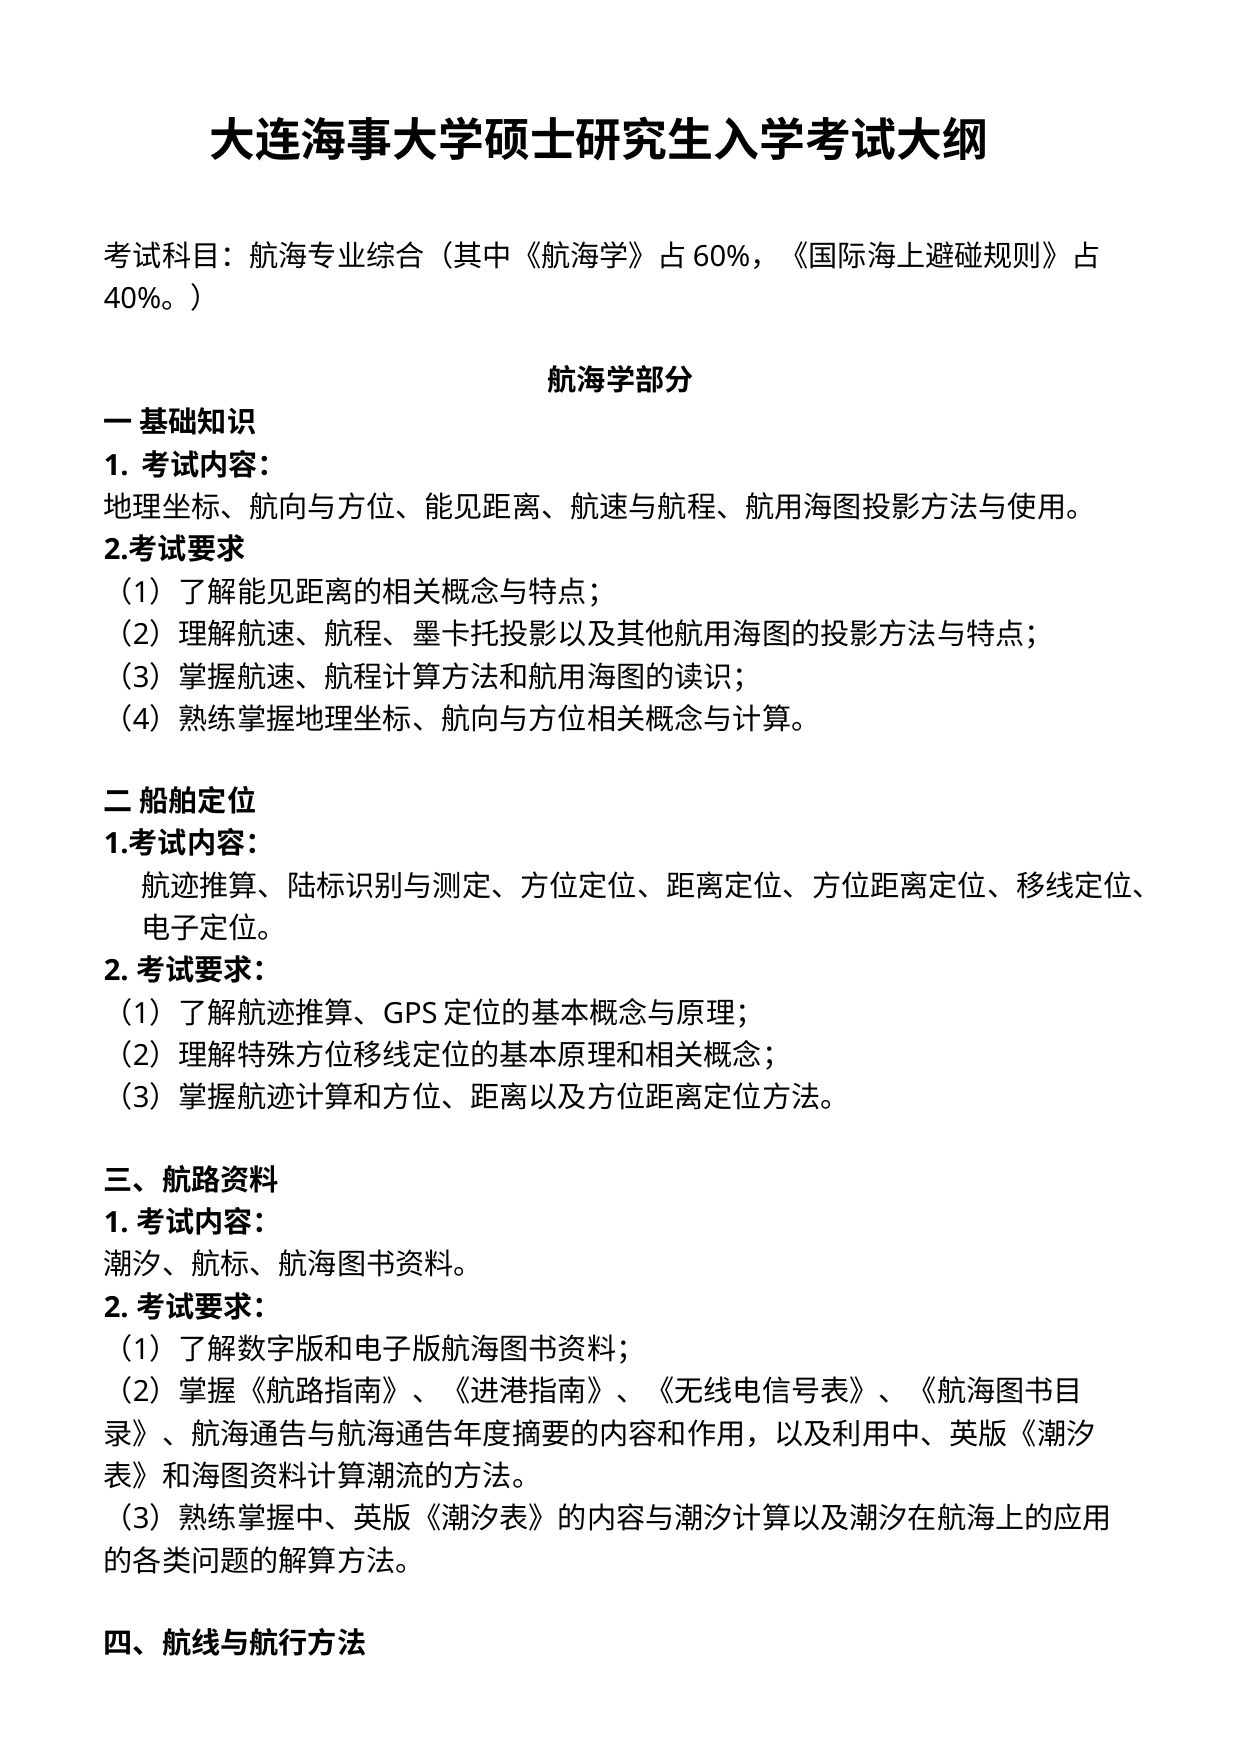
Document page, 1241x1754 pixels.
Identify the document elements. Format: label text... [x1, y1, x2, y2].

text （3）熟练掌握中、英版《潮汐表》的内容与潮汐计算以及潮汐在航海上的应用的各类问题的解算方法。 [103, 1495, 1137, 1579]
text 三、航路资料 [103, 1156, 1137, 1198]
text 航海学部分 [103, 357, 1137, 399]
text （2）理解航速、航程、墨卡托投影以及其他航用海图的投影方法与特点； [103, 611, 1137, 653]
text （3）掌握航迹计算和方位、距离以及方位距离定位方法。 [103, 1074, 1137, 1116]
text （2）掌握《航路指南》、《进港指南》、《无线电信号表》、《航海图书目录》、航海通告与航海通告年度摘要的内容和作用，以及利用中、英版《潮汐表》和海图资料计算潮流的方法。 [103, 1368, 1137, 1495]
text 潮汐、航标、航海图书资料。 [103, 1241, 1137, 1283]
text 地理坐标、航向与方位、能见距离、航速与航程、航用海图投影方法与使用。 [103, 484, 1137, 526]
text （3）掌握航速、航程计算方法和航用海图的读识； [103, 653, 1137, 696]
list 航迹推算、陆标识别与测定、方位定位、距离定位、方位距离定位、移线定位、电子定位。 [141, 862, 1137, 947]
text 考试科目：航海专业综合（其中《航海学》占60%，《国际海上避碰规则》占40%。） [103, 232, 1137, 317]
list 考试内容： [103, 441, 1137, 484]
text 1. 考试内容： [103, 1198, 1137, 1241]
text 二 船舶定位 [103, 778, 1137, 820]
text 四、航线与航行方法 [103, 1619, 1137, 1662]
text （1）了解数字版和电子版航海图书资料； [103, 1326, 1137, 1368]
text （2）理解特殊方位移线定位的基本原理和相关概念； [103, 1032, 1137, 1074]
text 一 基础知识 [103, 399, 1137, 441]
text 1.考试内容： [103, 820, 1137, 862]
text 2.考试要求 [103, 526, 1137, 568]
text 大连海事大学硕士研究生入学考试大纲 [59, 103, 1137, 170]
text （1）了解航迹推算、GPS定位的基本概念与原理； [103, 989, 1137, 1032]
text 2. 考试要求： [103, 1283, 1137, 1326]
text 2. 考试要求： [103, 947, 1137, 989]
text （4）熟练掌握地理坐标、航向与方位相关概念与计算。 [103, 696, 1137, 738]
text （1）了解能见距离的相关概念与特点； [103, 568, 1137, 611]
